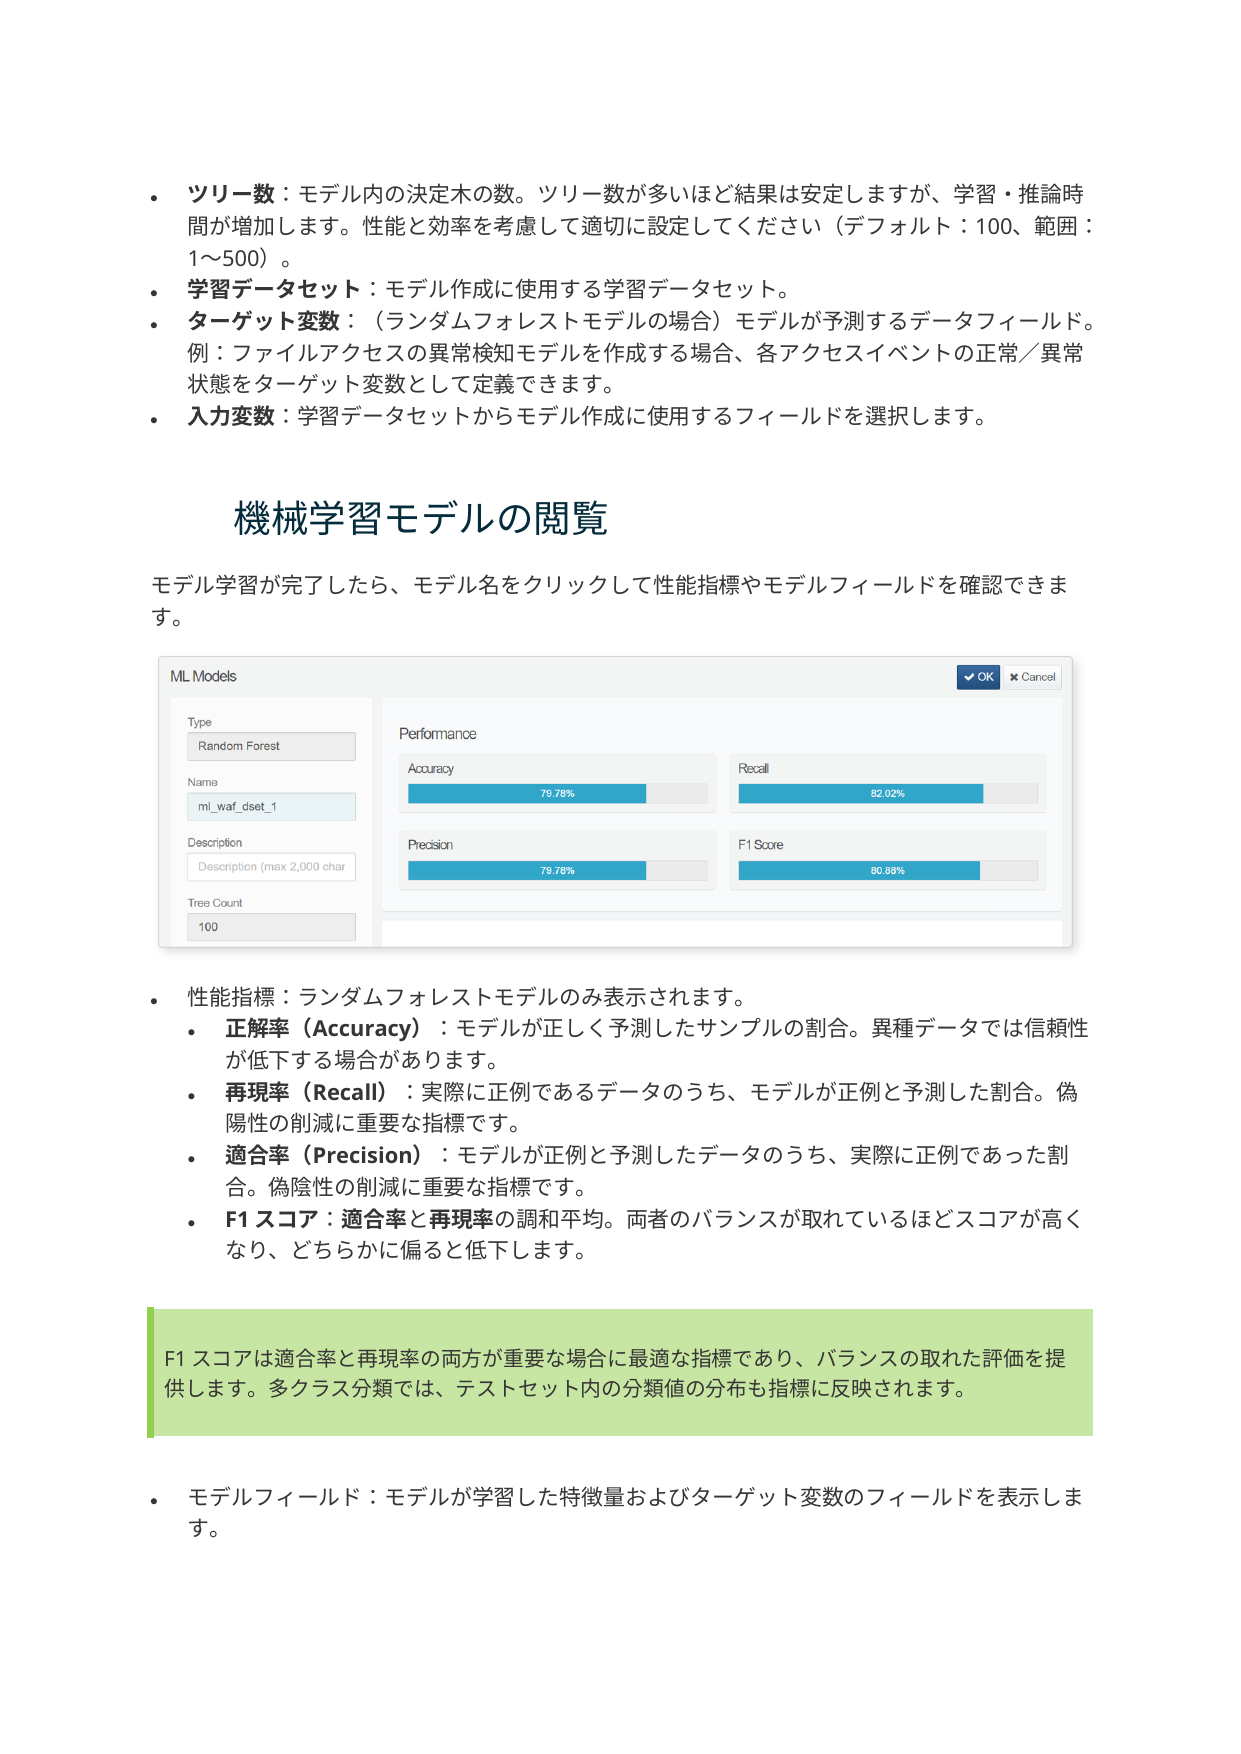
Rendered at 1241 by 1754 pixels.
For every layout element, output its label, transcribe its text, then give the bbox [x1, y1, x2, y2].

list 学習データセット：モデル作成に使用する学習データセット。 [150, 272, 1090, 304]
list 再現率（Recall）：実際に正例であるデータのうち、モデルが正例と予測した割合。偽陽性の削減に重要な指標です。 [187, 1075, 1090, 1138]
list 性能指標：ランダムフォレストモデルのみ表示されます。 [150, 979, 1090, 1011]
list ターゲット変数：（ランダムフォレストモデルの場合）モデルが予測するデータフィールド。例：ファイルアクセスの異常検知モデルを作成する場合、各アクセスイベントの正常／異常状態をターゲット変数として定義できます。 [150, 304, 1090, 399]
list モデルフィールド：モデルが学習した特徴量およびターゲット変数のフィールドを表示します。 [150, 1480, 1090, 1543]
list F1スコア：適合率と再現率の調和平均。両者のバランスが取れているほどスコアが高くなり、どちらかに偏ると低下します。 [187, 1202, 1090, 1265]
list 正解率（Accuracy）：モデルが正しく予測したサンプルの割合。異種データでは信頼性が低下する場合があります。 [187, 1011, 1090, 1075]
text モデル学習が完了したら、モデル名をクリックして性能指標やモデルフィールドを確認できます。 [150, 568, 1090, 632]
list 入力変数：学習データセットからモデル作成に使用するフィールドを選択します。 [150, 399, 1090, 431]
list 適合率（Precision）：モデルが正例と予測したデータのうち、実際に正例であった割合。偽陰性の削減に重要な指標です。 [187, 1138, 1090, 1202]
subtitle 機械学習モデルの閲覧 [150, 489, 1090, 543]
text F1スコアは適合率と再現率の両方が重要な場合に最適な指標であり、バランスの取れた評価を提供します。多クラス分類では、テストセット内の分類値の分布も指標に反映されます。 [154, 1309, 1093, 1436]
list ツリー数：モデル内の決定木の数。ツリー数が多いほど結果は安定しますが、学習・推論時間が増加します。性能と効率を考慮して適切に設定してください（デフォルト：100、範囲：1～500）。 [150, 177, 1090, 272]
picture [150, 648, 1088, 963]
